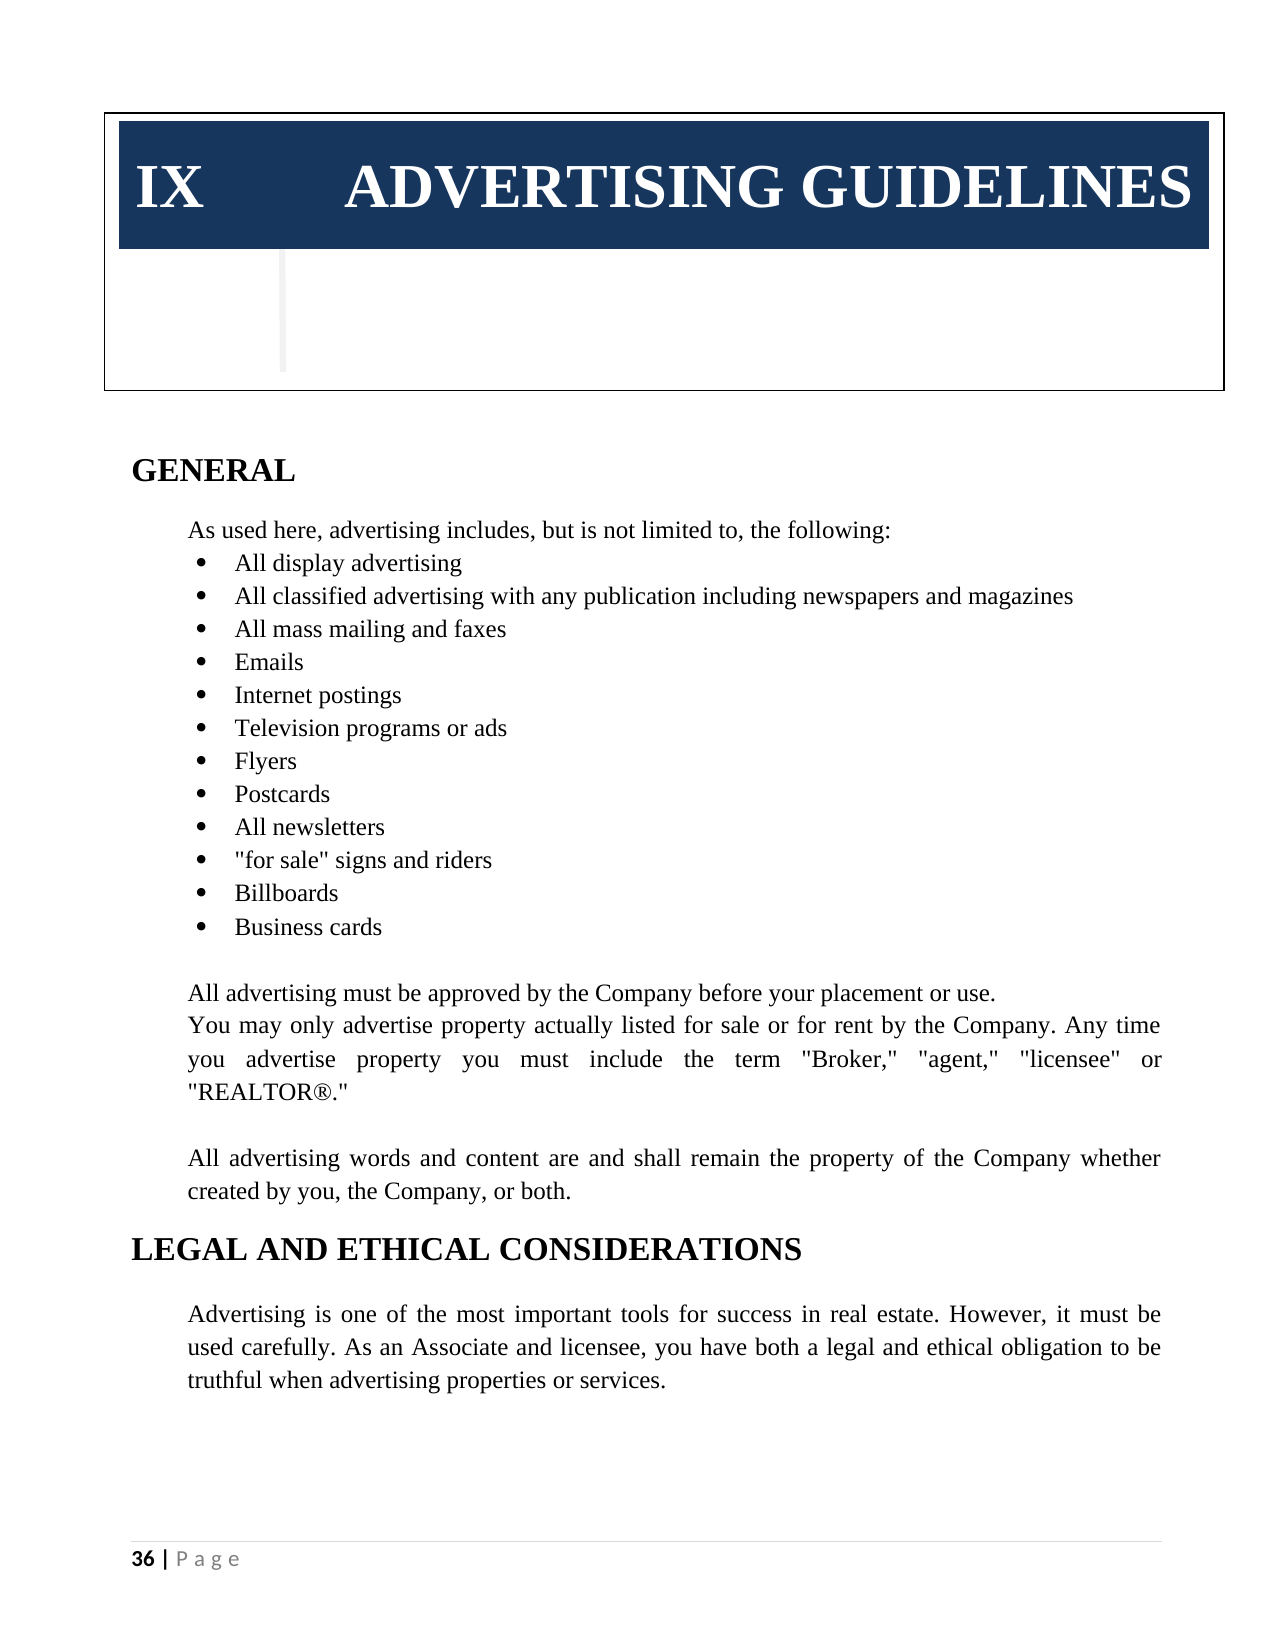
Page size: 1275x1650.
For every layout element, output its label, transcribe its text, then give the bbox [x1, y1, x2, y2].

list All advertising must be approved by the Company before your placement or use. [187, 978, 1162, 1006]
list All newsletters [197, 812, 1162, 841]
list You may only advertise property actually listed for sale or for rent by the Company. Any time you advertise property you must include the term "Broker," "agent," "licensee" or "REALTOR®." [187, 1011, 1162, 1105]
text GENERAL [131, 450, 1162, 489]
list Internet postings [197, 680, 1162, 709]
text LEGAL AND ETHICAL CONSIDERATIONS [131, 1229, 1162, 1268]
list Postcards [197, 779, 1162, 808]
list Billboards [197, 878, 1162, 907]
list Television programs or ads [197, 713, 1162, 742]
list Advertising is one of the most important tools for success in real estate. However, it must be used carefully. As an Associate and licensee, you have both a legal and ethical obligation to be truthful when advertising properties or services. [187, 1299, 1162, 1393]
list All display advertising [197, 548, 1162, 577]
list All classified advertising with any publication including newspapers and magazines [197, 581, 1162, 610]
list All advertising words and content are and shall remain the property of the Company whether created by you, the Company, or both. [187, 1143, 1162, 1204]
list "for sale" signs and riders [197, 846, 1162, 874]
list Business cards [197, 912, 1162, 940]
list All mass mailing and faxes [197, 614, 1162, 643]
list As used here, advertising includes, but is not limited to, the following: [187, 515, 1162, 544]
list Emails [197, 647, 1162, 676]
list Flyers [197, 746, 1162, 775]
